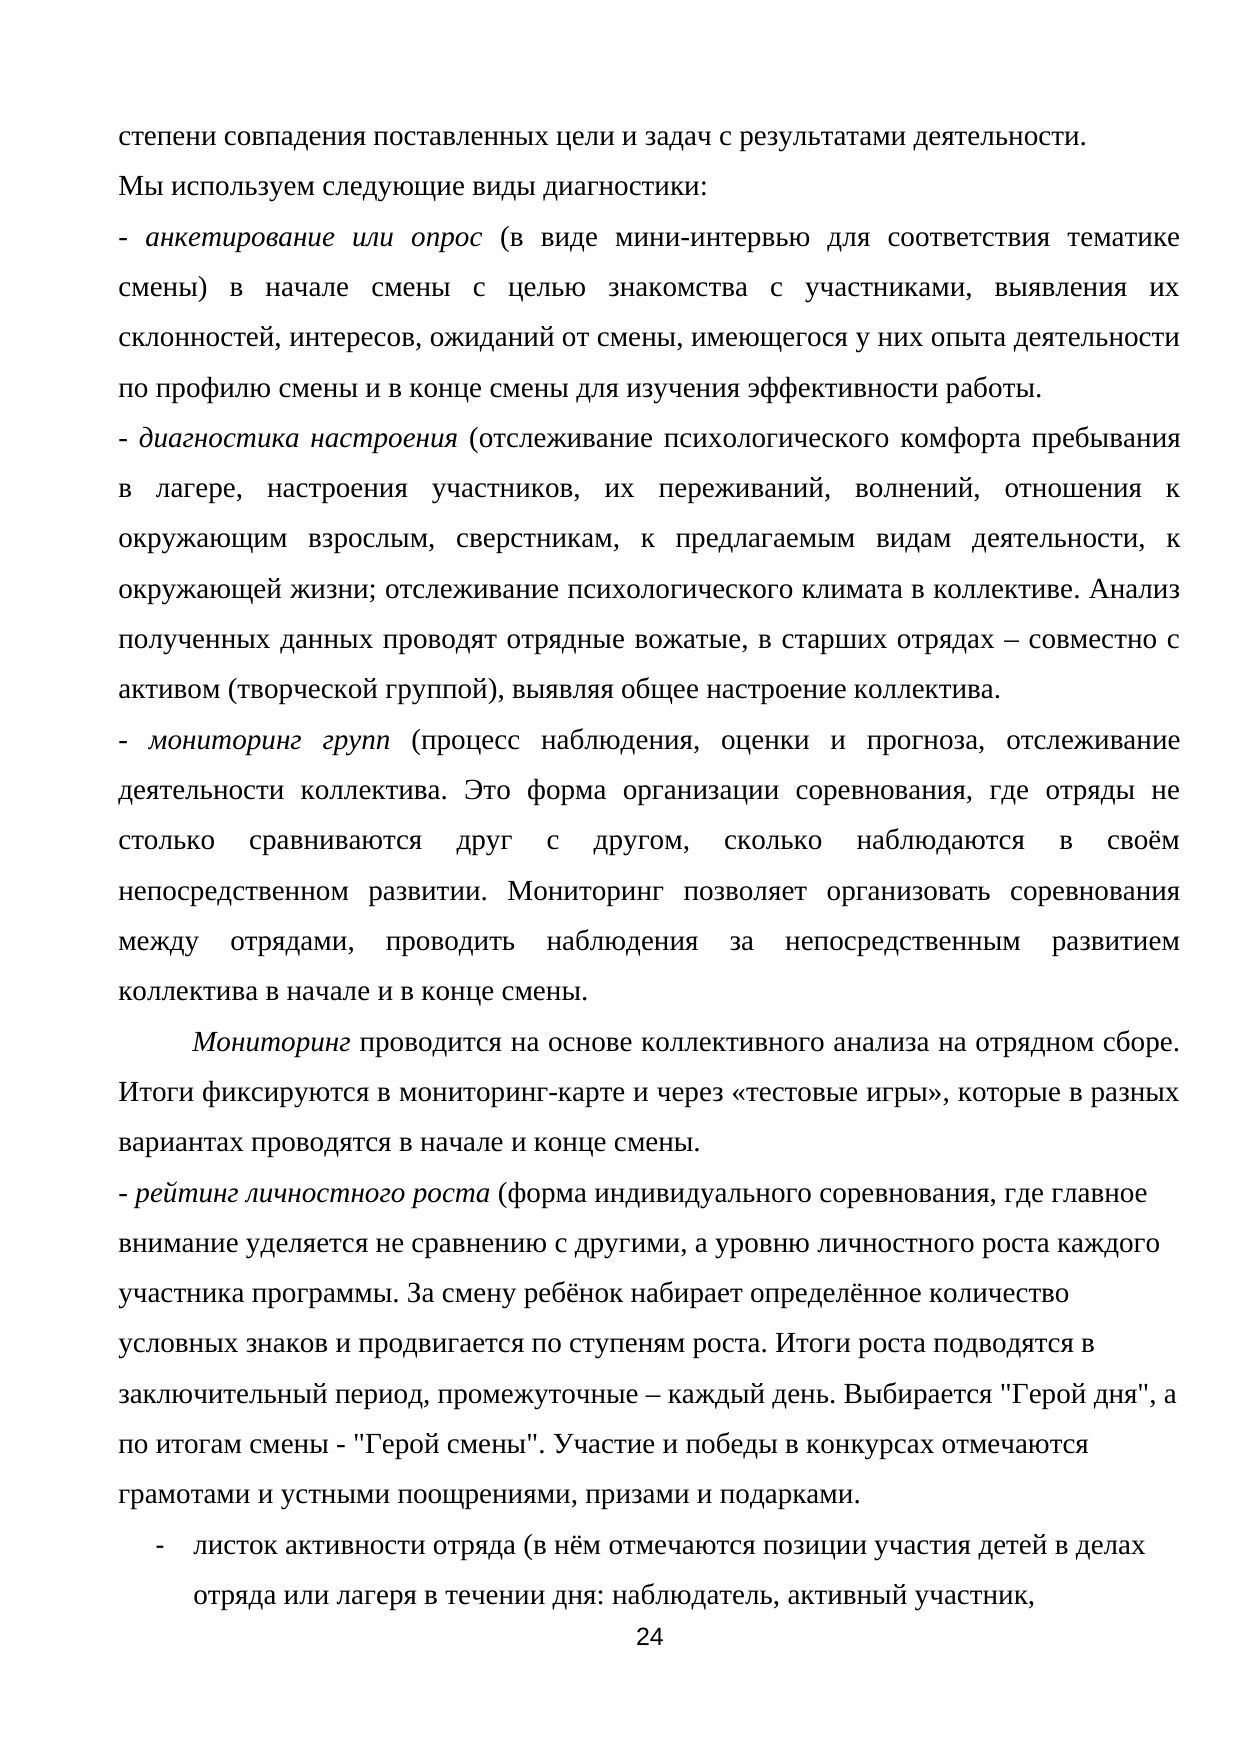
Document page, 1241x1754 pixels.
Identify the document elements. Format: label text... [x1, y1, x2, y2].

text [118, 118, 1181, 152]
text - мониторинг групп (процесс наблюдения, оценки и прогноза, отслеживание деятельности коллектива. Это форма организации соревнования, где отряды не столько сравниваются друг с другом, сколько наблюдаются в своём непосредственном развитии. Мониторинг позволяет организовать соревнования между отрядами, проводить наблюдения за непосредственным развитием коллектива в начале и в конце смены. [118, 722, 1181, 1007]
text - диагностика настроения (отслеживание психологического комфорта пребывания в лагере, настроения участников, их переживаний, волнений, отношения к окружающим взрослым, сверстникам, к предлагаемым видам деятельности, к окружающей жизни; отслеживание психологического климата в коллективе. Анализ полученных данных проводят отрядные вожатые, в старших отрядах – совместно с активом (творческой группой), выявляя общее настроение коллектива. [118, 420, 1181, 705]
text Мониторинг проводится на основе коллективного анализа на отрядном сборе. Итоги фиксируются в мониторинг-карте и через «тестовые игры», которые в разных вариантах проводятся в начале и конце смены. [118, 1024, 1181, 1158]
text - рейтинг личностного роста (форма индивидуального соревнования, где главное внимание уделяется не сравнению с другими, а уровню личностного роста каждого участника программы. За смену ребёнок набирает определённое количество условных знаков и продвигается по ступеням роста. Итоги роста подводятся в заключительный период, промежуточные – каждый день. Выбирается "Герой дня", а по итогам смены - "Герой смены". Участие и победы в конкурсах отмечаются грамотами и устными поощрениями, призами и подарками. [118, 1175, 1181, 1510]
text Мы используем следующие виды диагностики: [118, 168, 1181, 202]
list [156, 1527, 1181, 1611]
text - анкетирование или опрос (в виде мини-интервью для соответствия тематике смены) в начале смены с целью знакомства с участниками, выявления их склонностей, интересов, ожиданий от смены, имеющегося у них опыта деятельности по профилю смены и в конце смены для изучения эффективности работы. [118, 219, 1181, 403]
